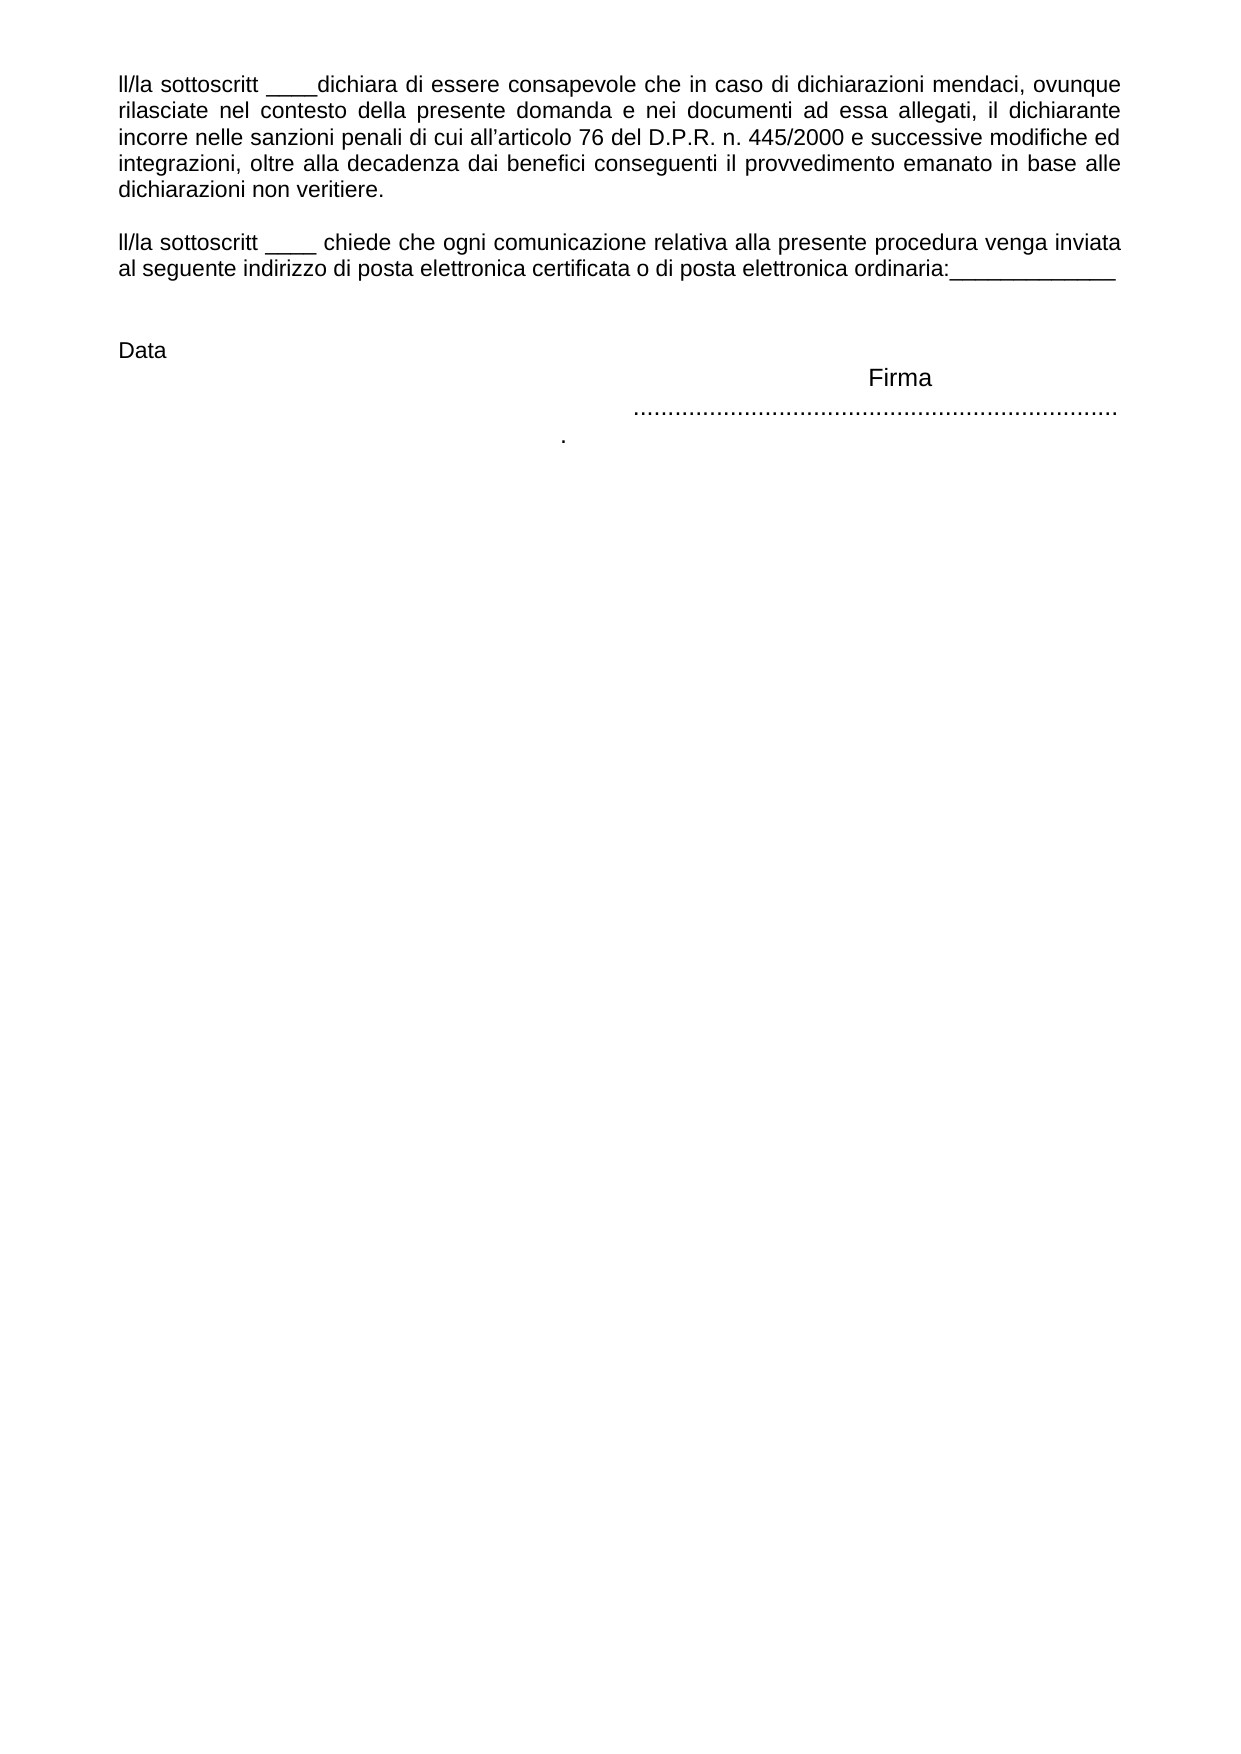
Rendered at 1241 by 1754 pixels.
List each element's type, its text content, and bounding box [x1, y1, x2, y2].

text ....................................................................... [560, 392, 1122, 449]
list ll/la sottoscritt ____dichiara di essere consapevole che in caso di dichiarazioni mendaci, ovunque rilasciate nel contesto della presente domanda e nei documenti ad essa allegati, il dichiarante incorre nelle sanzioni penali di cui all’articolo 76 del D.P.R. n. 445/2000 e successive modifiche ed integrazioni, oltre alla decadenza dai benefici conseguenti il provvedimento emanato in base alle dichiarazioni non veritiere. [118, 71, 1122, 202]
text Data [118, 337, 1122, 363]
text Firma [793, 363, 1122, 392]
text ll/la sottoscritt ____ chiede che ogni comunicazione relativa alla presente procedura venga inviata al seguente indirizzo di posta elettronica certificata o di posta elettronica ordinaria:_____________ [118, 229, 1122, 282]
